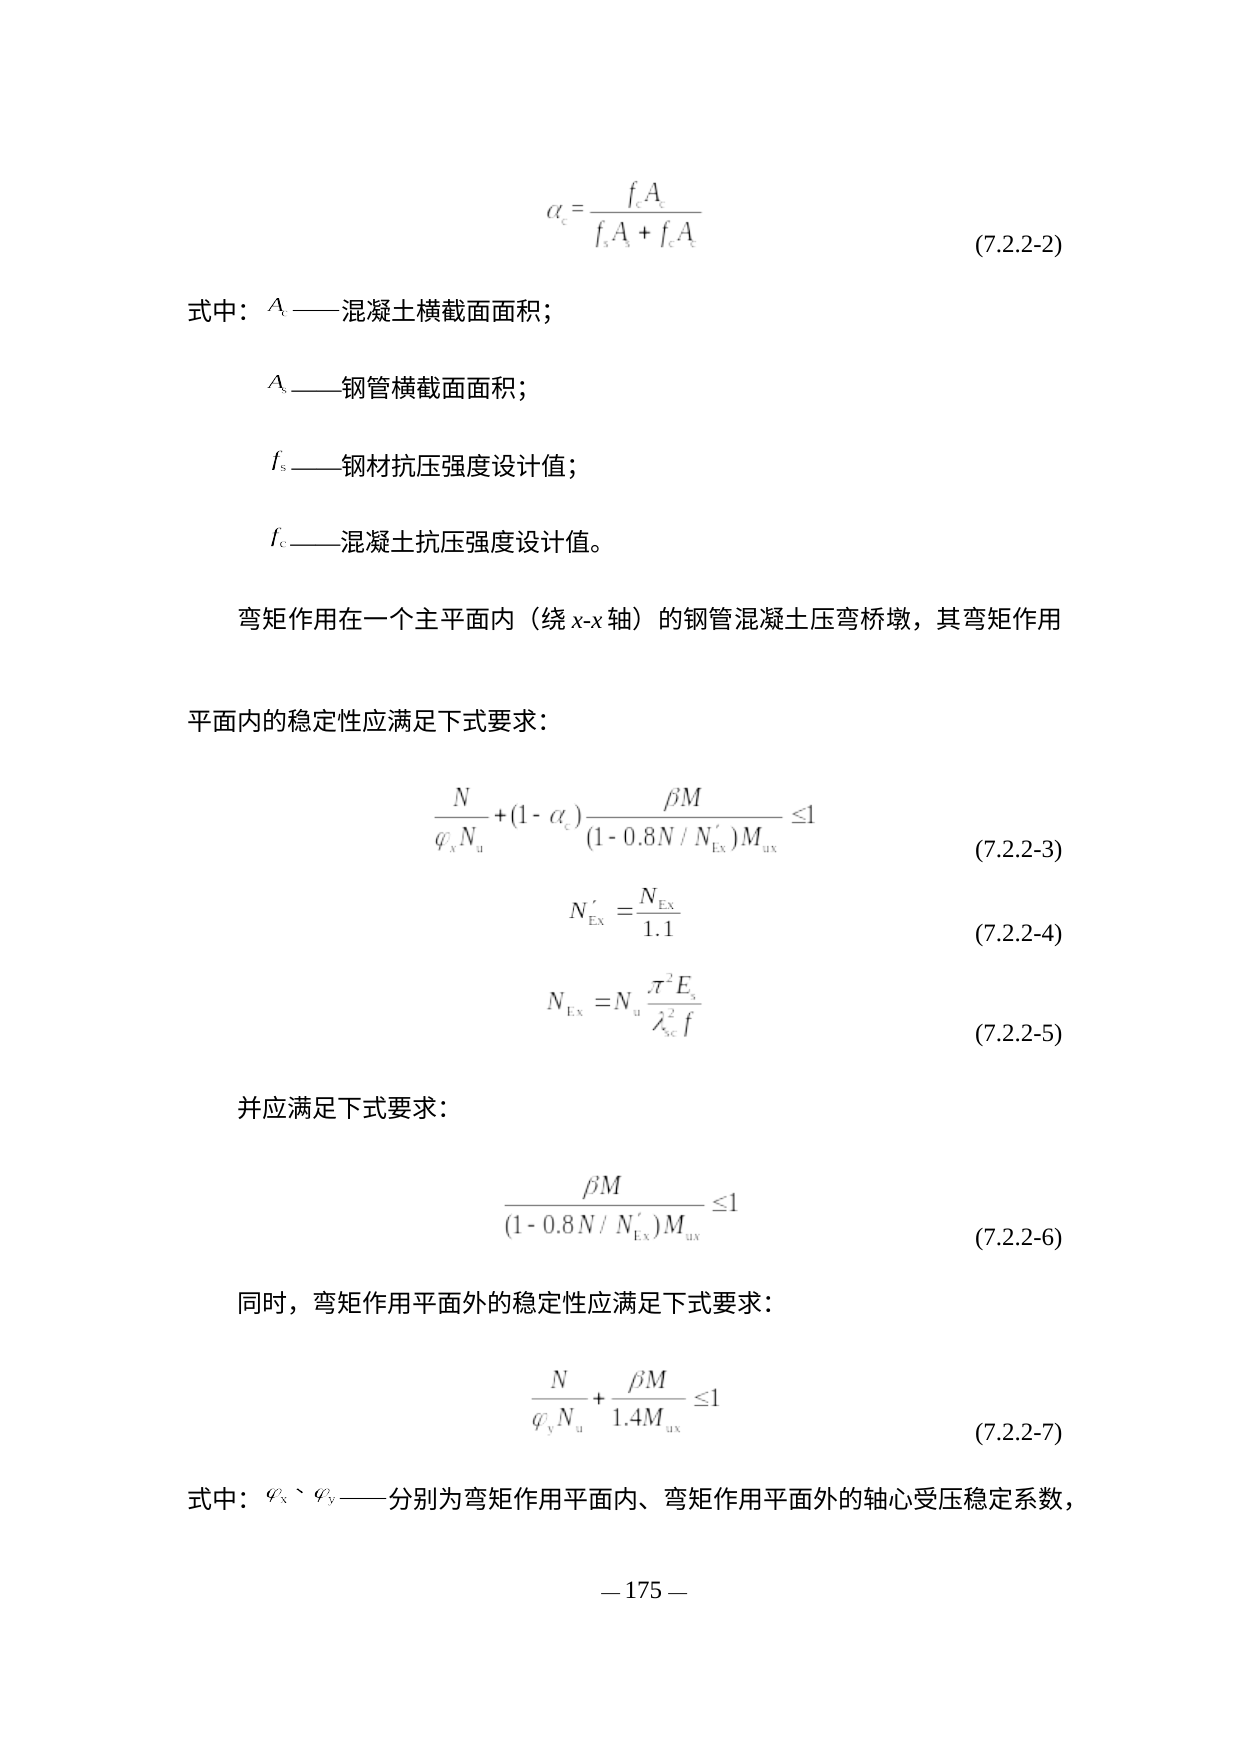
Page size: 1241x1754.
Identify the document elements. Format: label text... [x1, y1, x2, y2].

text ——钢材抗压强度设计值； [187, 429, 1063, 497]
text (7.2.2-3) [187, 771, 1063, 873]
text 弯矩作用在一个主平面内（绕x-x轴）的钢管混凝土压弯桥墩，其弯矩作用平面内的稳定性应满足下式要求： [187, 583, 1063, 753]
text 同时，弯矩作用平面外的稳定性应满足下式要求： [187, 1268, 1064, 1336]
text ——钢管横截面面积； [187, 352, 1063, 420]
text 式中：——混凝土横截面面积； [187, 276, 1063, 343]
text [187, 1463, 1063, 1531]
text ——混凝土抗压强度设计值。 [261, 506, 1063, 574]
text (7.2.2-7) [187, 1354, 1063, 1456]
text (7.2.2-6) [187, 1159, 1063, 1261]
text (7.2.2-4) [187, 880, 1063, 948]
text (7.2.2-2) [187, 166, 1063, 268]
text 并应满足下式要求： [187, 1073, 1064, 1141]
text (7.2.2-5) [187, 956, 1063, 1057]
